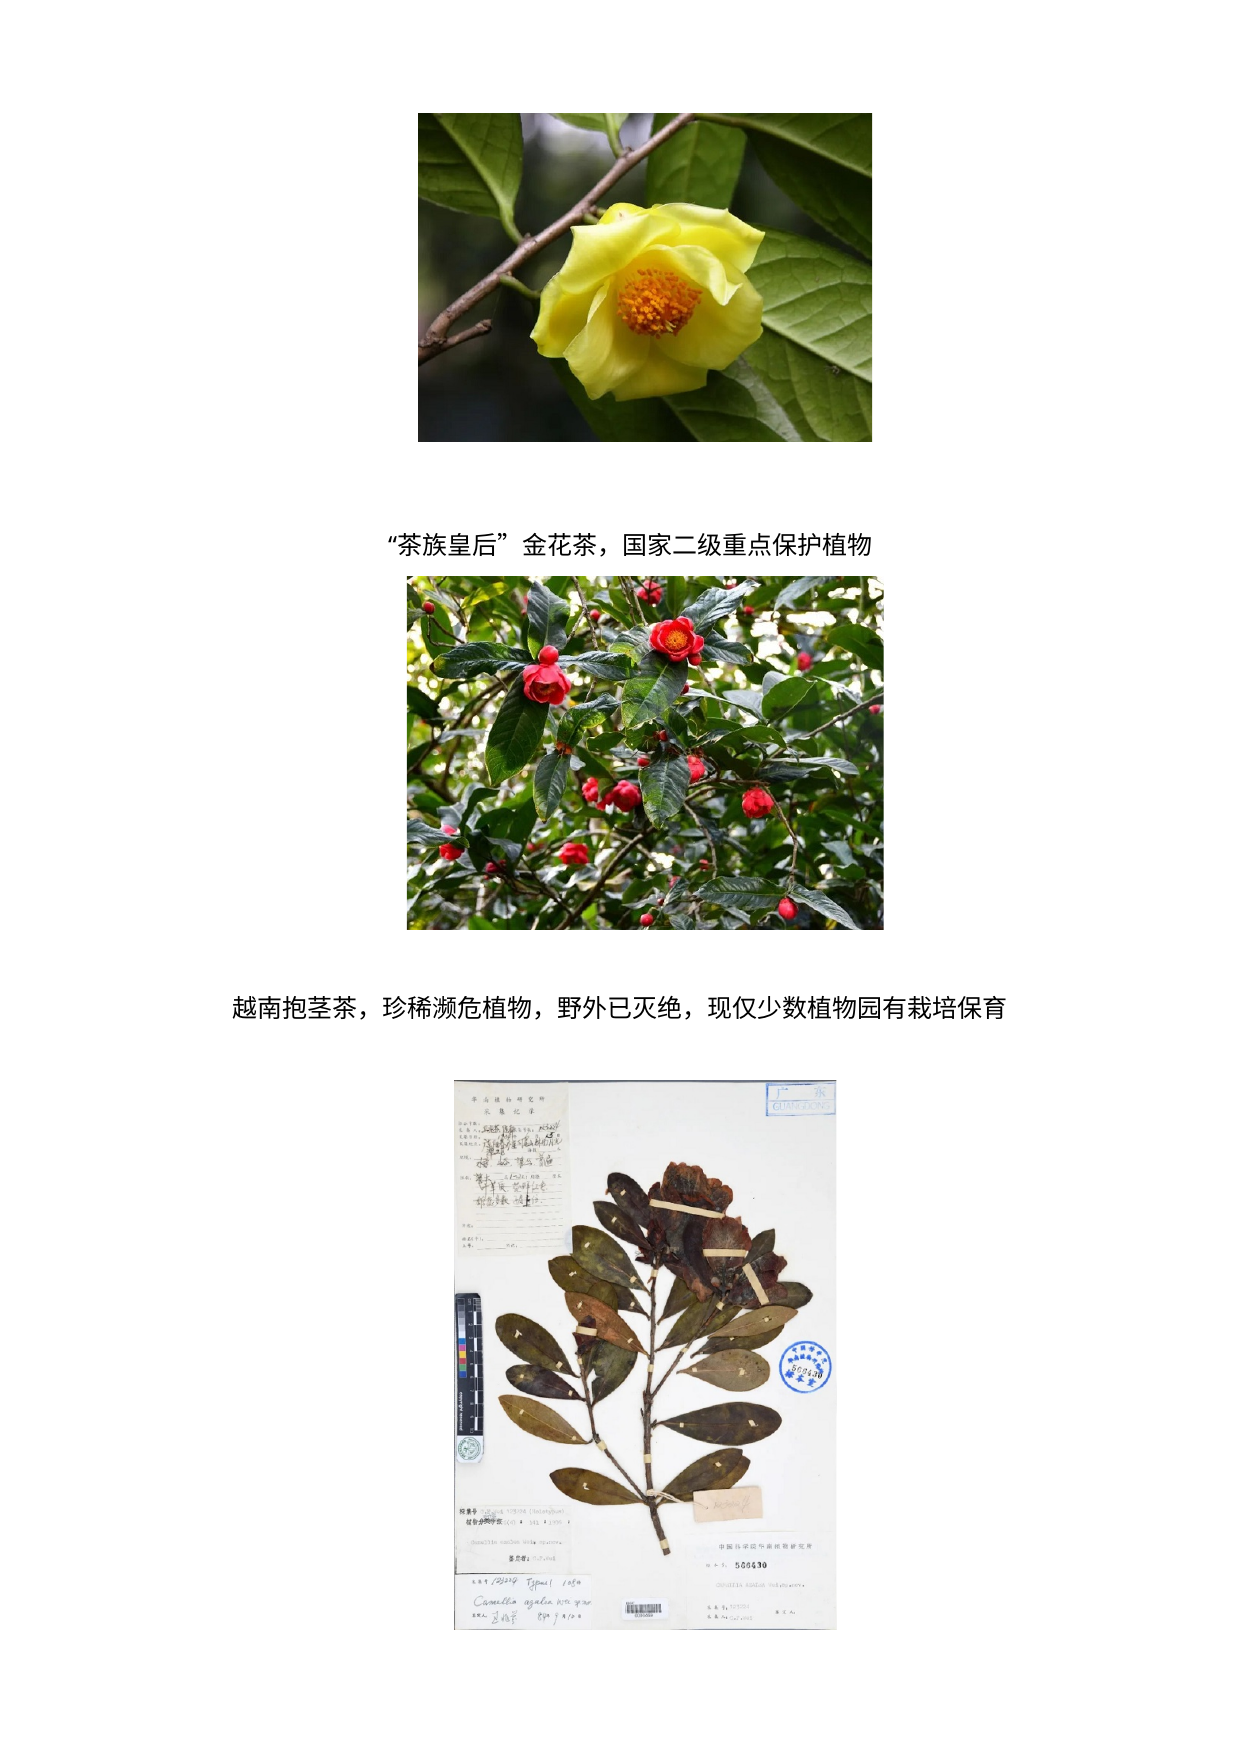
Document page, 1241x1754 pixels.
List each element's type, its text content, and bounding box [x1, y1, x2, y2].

text “茶族皇后”金花茶，国家二级重点保护植物 [100, 511, 1140, 576]
picture [454, 1080, 837, 1630]
picture [406, 576, 884, 930]
text 越南抱茎茶，珍稀濒危植物，野外已灭绝，现仅少数植物园有栽培保育 [100, 974, 1140, 1039]
picture [418, 113, 873, 442]
